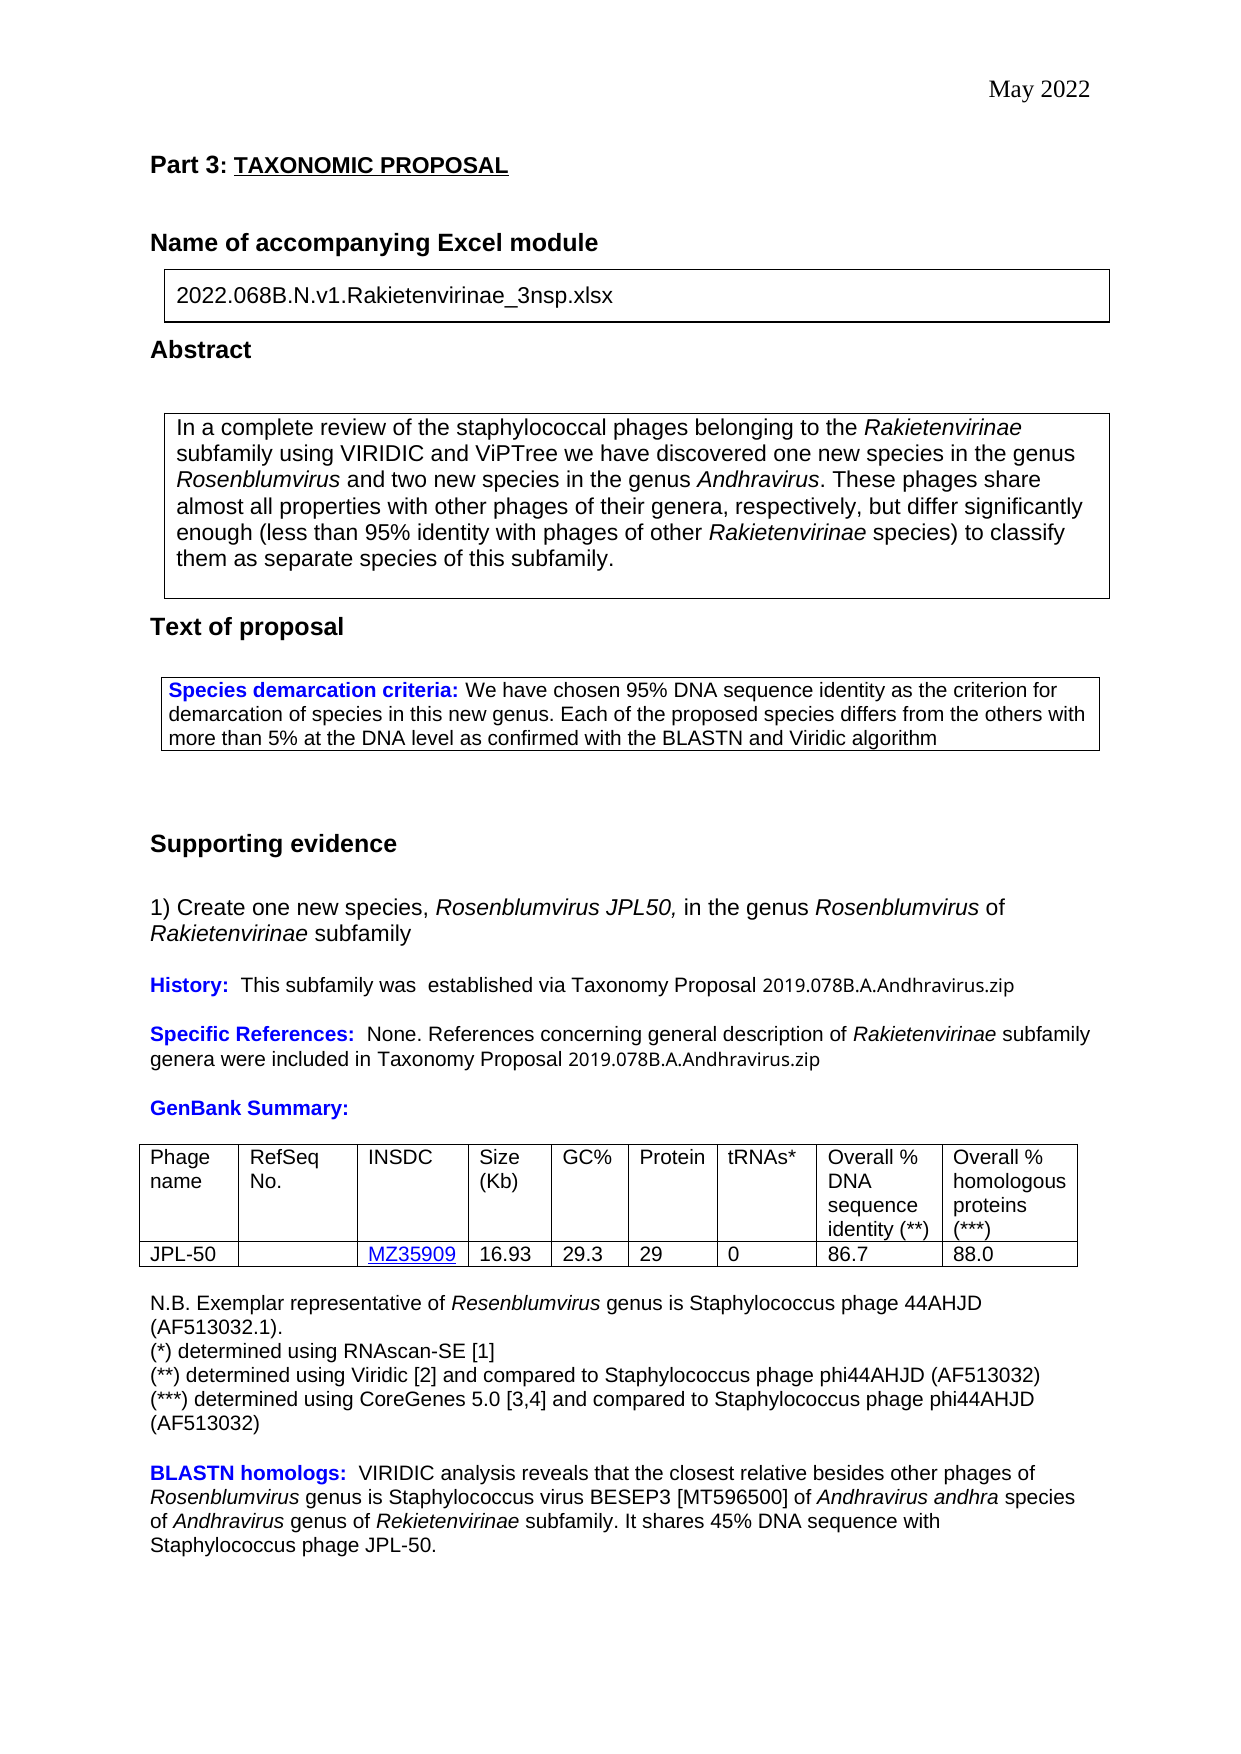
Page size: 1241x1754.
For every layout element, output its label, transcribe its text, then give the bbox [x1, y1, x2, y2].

table_cell [239, 1242, 357, 1266]
table_header Size (Kb) [469, 1145, 551, 1241]
text (***) determined using CoreGenes 5.0 [3,4] and compared to Staphylococcus phage phi44AHJD (AF513032) [150, 1386, 1090, 1434]
text Name of accompanying Excel module [150, 228, 1090, 256]
table_cell 86.7 [817, 1242, 942, 1266]
table_cell JPL-50 [140, 1242, 238, 1266]
text Supporting evidence [150, 828, 1090, 857]
table_header RefSeq No. [239, 1145, 357, 1241]
table_header In a complete review of the staphylococcal phages belonging to the Rakietenvirinae subfamily using VIRIDIC and ViPTree we have discovered one new species in the genus Rosenblumvirus and two new species in the genus Andhravirus. These phages share almost all properties with other phages of their genera, respectively, but differ significantly enough (less than 95% identity with phages of other Rakietenvirinae species) to classify them as separate species of this subfamily. [165, 414, 1109, 598]
text Part 3: TAXONOMIC PROPOSAL [150, 150, 1090, 179]
table_cell 0 [718, 1242, 816, 1266]
table_cell 29 [629, 1242, 717, 1266]
table_header Phage name [140, 1145, 238, 1241]
text Specific References: None. References concerning general description of Rakietenvirinae subfamily genera were included in Taxonomy Proposal 2019.078B.A.Andhravirus.zip [150, 1022, 1090, 1072]
text History: This subfamily was established via Taxonomy Proposal 2019.078B.A.Andhravirus.zip [150, 973, 1090, 998]
table_header Overall % homologous proteins (***) [943, 1145, 1077, 1241]
text GenBank Summary: [150, 1096, 1090, 1120]
table_cell 29.3 [552, 1242, 628, 1266]
table_header [150, 653, 1111, 816]
text 1) Create one new species, Rosenblumvirus JPL50, in the genus Rosenblumvirus of Rakietenvirinae subfamily [150, 894, 1090, 946]
table_header INSDC [358, 1145, 468, 1241]
text Abstract [150, 335, 1090, 364]
text BLASTN homologs: VIRIDIC analysis reveals that the closest relative besides other phages of Rosenblumvirus genus is Staphylococcus virus BESEP3 [MT596500] of Andhravirus andhra species of Andhravirus genus of Rekietenvirinae subfamily. It shares 45% DNA sequence with Staphylococcus phage JPL-50. [150, 1461, 1090, 1556]
text (*) determined using RNAscan-SE [1] [150, 1338, 1090, 1362]
table_header Protein [629, 1145, 717, 1241]
table_header 2022.068B.N.v1.Rakietenvirinae_3nsp.xlsx [165, 270, 1109, 321]
text Text of proposal [150, 612, 1090, 640]
table_cell 88.0 [943, 1242, 1077, 1266]
table_header tRNAs* [718, 1145, 816, 1241]
text N.B. Exemplar representative of Resenblumvirus genus is Staphylococcus phage 44AHJD (AF513032.1). [150, 1291, 1090, 1338]
table_cell 16.93 [469, 1242, 551, 1266]
table_header GC% [552, 1145, 628, 1241]
table_cell MZ35909 [358, 1242, 468, 1266]
text (**) determined using Viridic [2] and compared to Staphylococcus phage phi44AHJD (AF513032) [150, 1362, 1090, 1386]
table_header Overall % DNA sequence identity (**) [817, 1145, 942, 1241]
